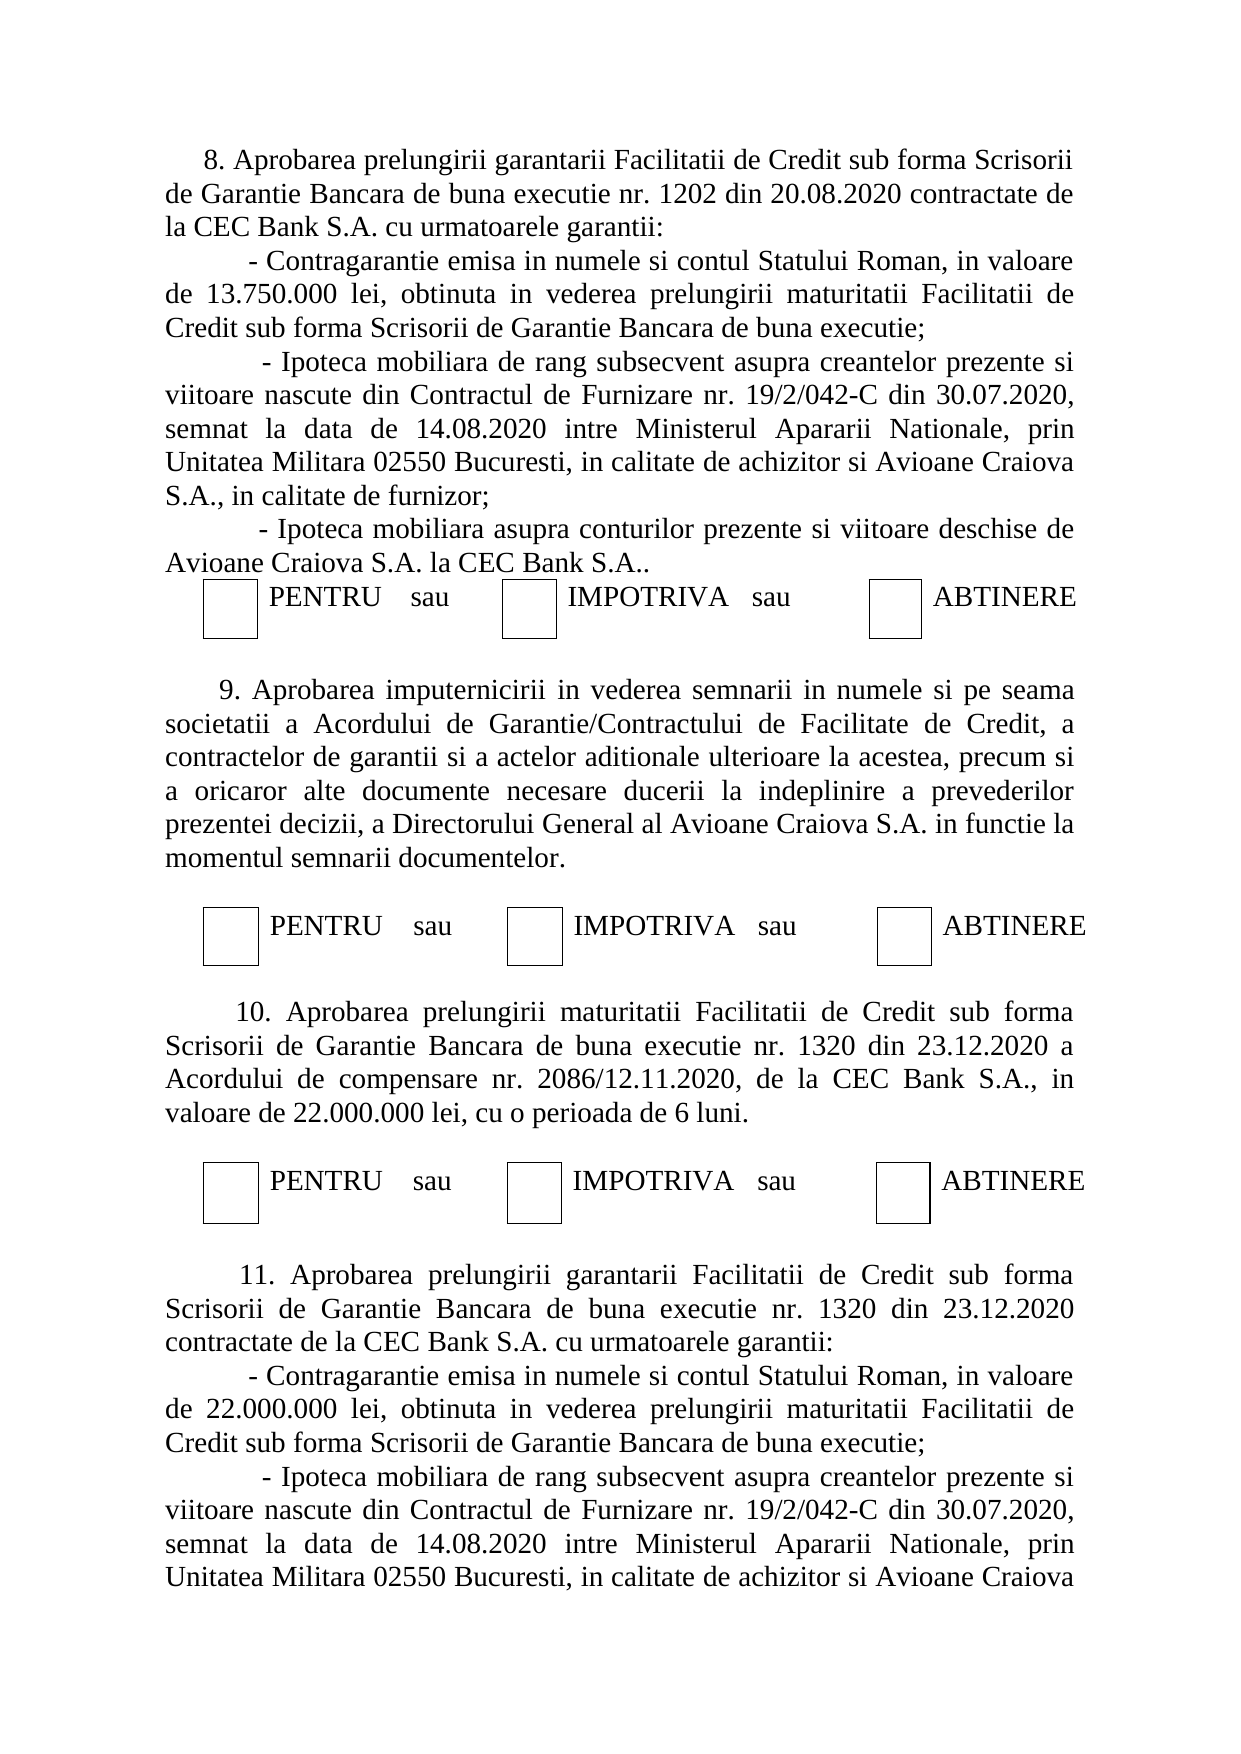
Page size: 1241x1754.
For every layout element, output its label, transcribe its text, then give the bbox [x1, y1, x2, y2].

table_header IMPOTRIVA [557, 579, 740, 638]
table_header sau [401, 1162, 507, 1223]
table_header ABTINERE [922, 579, 1088, 638]
table_header [508, 1163, 561, 1223]
table_header [878, 908, 931, 965]
table_header [204, 1163, 258, 1223]
table_header IMPOTRIVA [563, 907, 746, 965]
table_header ABTINERE [931, 1162, 1097, 1223]
table_header sau [740, 579, 869, 638]
table_header [503, 580, 556, 638]
table_header PENTRU [258, 579, 399, 638]
text 11. Aprobarea prelungirii garantarii Facilitatii de Credit sub forma Scrisorii de Garantie Bancara de buna executie nr. 1320 din 23.12.2020 contractate de la CEC Bank S.A. cu urmatoarele garantii: [165, 1257, 1075, 1358]
text - Ipoteca mobiliara asupra conturilor prezente si viitoare deschise de Avioane Craiova S.A. la CEC Bank S.A.. [165, 511, 1075, 578]
table_header sau [399, 579, 502, 638]
table_header sau [746, 1162, 876, 1223]
table_header PENTRU [259, 907, 402, 965]
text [165, 1459, 1075, 1593]
text - Contragarantie emisa in numele si contul Statului Roman, in valoare de 22.000.000 lei, obtinuta in vederea prelungirii maturitatii Facilitatii de Credit sub forma Scrisorii de Garantie Bancara de buna executie; [165, 1358, 1075, 1459]
table_header [508, 908, 562, 965]
text 10. Aprobarea prelungirii maturitatii Facilitatii de Credit sub forma Scrisorii de Garantie Bancara de buna executie nr. 1320 din 23.12.2020 a Acordului de compensare nr. 2086/12.11.2020, de la CEC Bank S.A., in valoare de 22.000.000 lei, cu o perioada de 6 luni. [165, 994, 1075, 1129]
table_header [204, 580, 257, 638]
table_header [870, 580, 921, 638]
table_header [877, 1163, 929, 1223]
text 9. Aprobarea imputernicirii in vederea semnarii in numele si pe seama societatii a Acordului de Garantie/Contractului de Facilitate de Credit, a contractelor de garantii si a actelor aditionale ulterioare la acestea, precum si a oricaror alte documente necesare ducerii la indeplinire a prevederilor prezentei decizii, a Directorului General al Avioane Craiova S.A. in functie la momentul semnarii documentelor. [165, 672, 1075, 873]
table_header PENTRU [259, 1162, 401, 1223]
table_header sau [746, 907, 877, 965]
table_header ABTINERE [932, 907, 1098, 965]
table_header [204, 908, 258, 965]
table_header sau [402, 907, 507, 965]
text 8. Aprobarea prelungirii garantarii Facilitatii de Credit sub forma Scrisorii de Garantie Bancara de buna executie nr. 1202 din 20.08.2020 contractate de la CEC Bank S.A. cu urmatoarele garantii: [165, 142, 1075, 243]
text - Contragarantie emisa in numele si contul Statului Roman, in valoare de 13.750.000 lei, obtinuta in vederea prelungirii maturitatii Facilitatii de Credit sub forma Scrisorii de Garantie Bancara de buna executie; [165, 243, 1075, 344]
table_header IMPOTRIVA [562, 1162, 746, 1223]
